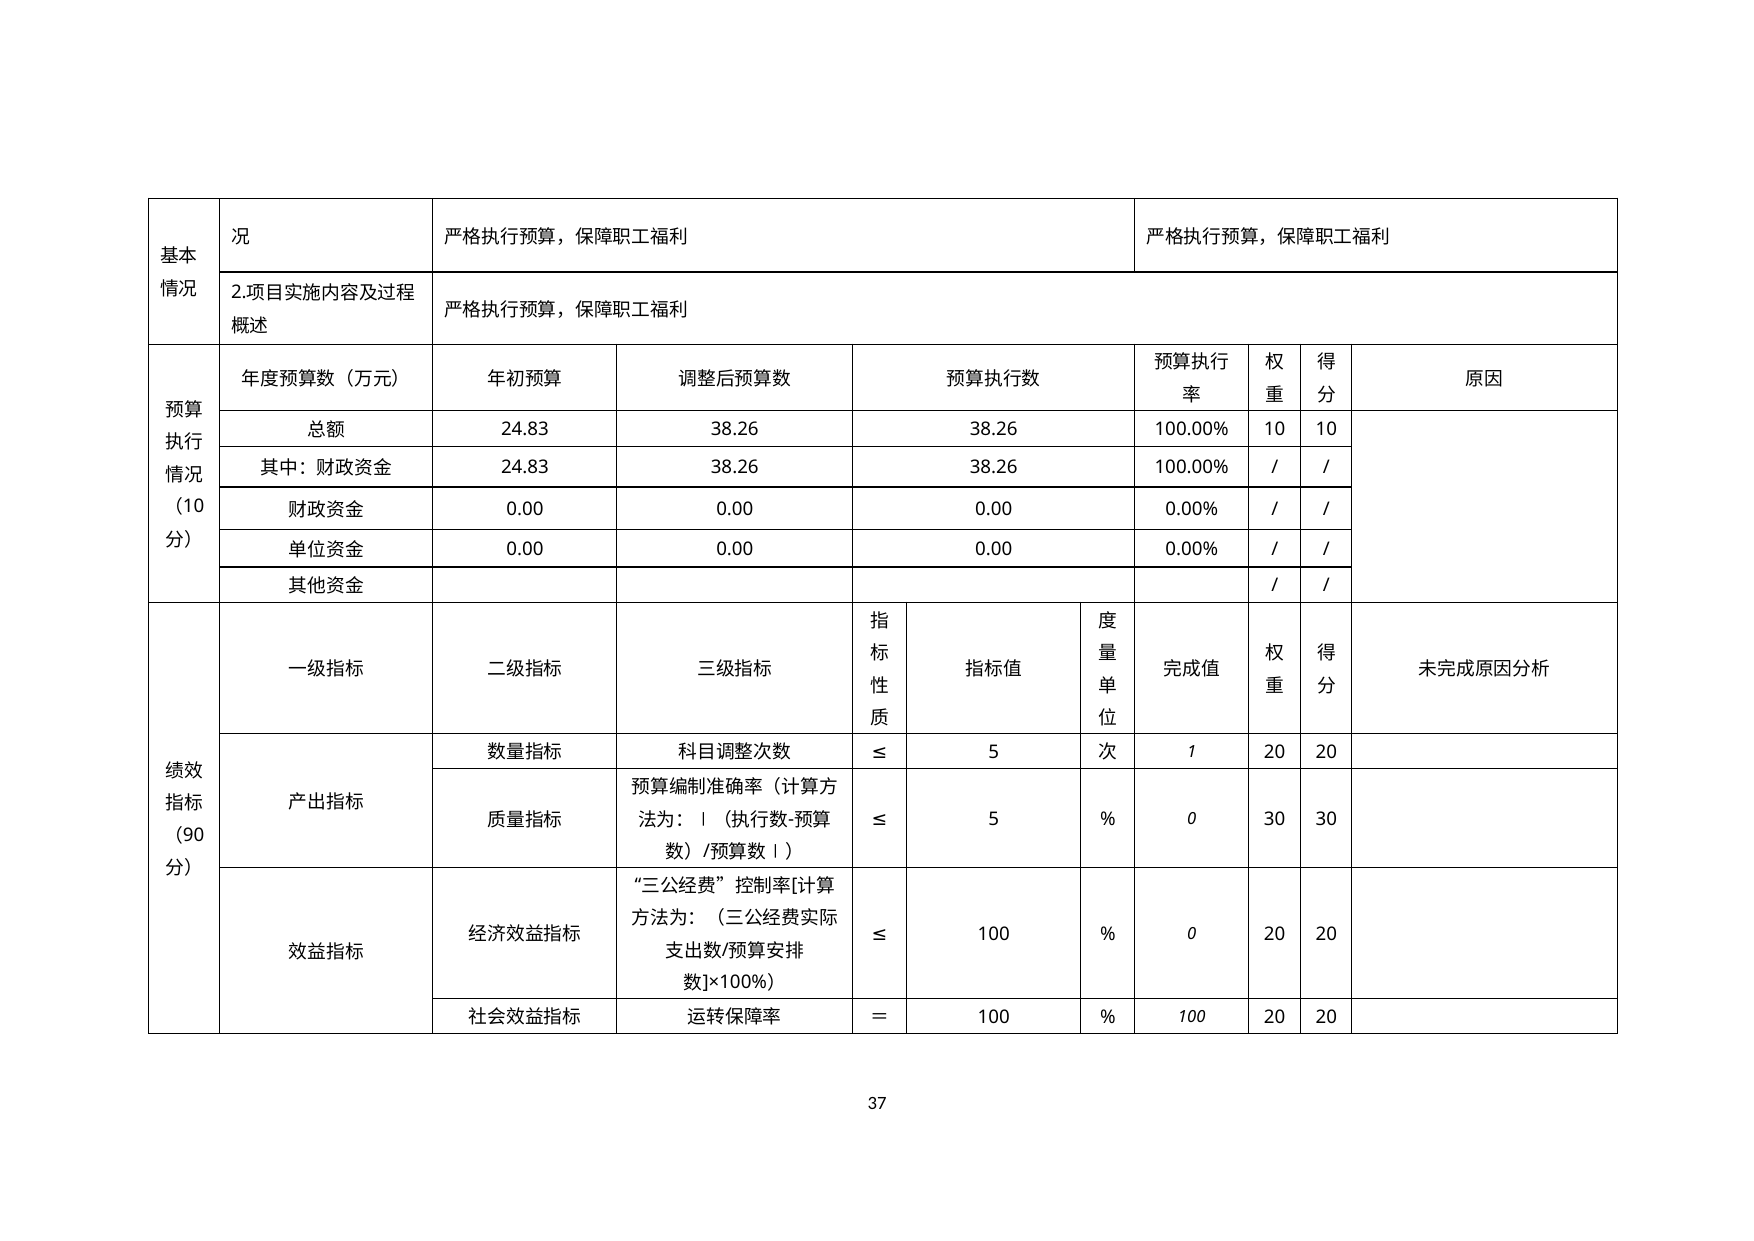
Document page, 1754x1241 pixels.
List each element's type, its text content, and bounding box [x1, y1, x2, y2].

table_cell 二级指标 [433, 603, 616, 733]
table_cell 0.00 [617, 530, 852, 566]
table_cell [433, 568, 616, 602]
table_cell 0.00% [1135, 488, 1248, 529]
table_cell / [1301, 568, 1351, 602]
table_cell 20 [1249, 999, 1300, 1033]
table_cell % [1081, 868, 1134, 998]
table_cell 其中：财政资金 [220, 447, 432, 486]
table_cell 产出指标 [220, 734, 432, 867]
table_cell [1352, 769, 1617, 867]
table_cell 38.26 [853, 411, 1134, 446]
table_cell 24.83 [433, 447, 616, 486]
table_cell 权重 [1249, 603, 1300, 733]
table_cell 20 [1301, 734, 1351, 768]
table_cell 严格执行预算，保障职工福利 [1135, 199, 1617, 271]
table_cell 0.00 [433, 530, 616, 566]
table_cell 30 [1301, 769, 1351, 867]
table_cell “三公经费”控制率[计算方法为：（三公经费实际支出数/预算安排数]×100%） [617, 868, 852, 998]
table_cell / [1301, 447, 1351, 486]
table_cell 100.00% [1135, 411, 1248, 446]
table_cell 0.00 [853, 530, 1134, 566]
table_cell 0.00 [617, 488, 852, 529]
table_cell 10 [1249, 411, 1300, 446]
table_cell / [1249, 488, 1300, 529]
table_cell 38.26 [617, 447, 852, 486]
table_cell 项目基本情况 [149, 199, 219, 343]
table_cell 得分 [1301, 345, 1351, 409]
table_cell [617, 568, 852, 602]
table_cell % [1081, 769, 1134, 867]
table_cell 其他资金 [220, 568, 432, 602]
table_cell 一级指标 [220, 603, 432, 733]
table_cell 完成值 [1135, 603, 1248, 733]
table_cell 年初预算 [433, 345, 616, 409]
table_cell 单位资金 [220, 530, 432, 566]
table_cell % [1081, 999, 1134, 1033]
table_cell 20 [1301, 999, 1351, 1033]
table_cell [1352, 734, 1617, 768]
table_cell 得分 [1301, 603, 1351, 733]
table_cell [1352, 411, 1617, 602]
table_cell / [1249, 568, 1300, 602]
table_cell 24.83 [433, 411, 616, 446]
table_cell 指标值 [907, 603, 1080, 733]
table_cell 100 [907, 999, 1080, 1033]
table_cell 次 [1081, 734, 1134, 768]
table_cell [1352, 999, 1617, 1033]
table_cell 100 [1135, 999, 1248, 1033]
table_cell 0 [1135, 868, 1248, 998]
table_cell 效益指标 [220, 868, 432, 1033]
table_cell / [1249, 447, 1300, 486]
table_cell 10 [1301, 411, 1351, 446]
table_cell [1352, 868, 1617, 998]
table_cell 运转保障率 [617, 999, 852, 1033]
table_cell 度量单位 [1081, 603, 1134, 733]
table_cell 预算执行情况（10分） [149, 345, 219, 602]
table_cell / [1301, 488, 1351, 529]
table_cell 调整后预算数 [617, 345, 852, 409]
table_cell 社会效益指标 [433, 999, 616, 1033]
table_cell 总额 [220, 411, 432, 446]
table_cell 预算编制准确率（计算方法为：∣（执行数-预算数）/预算数∣） [617, 769, 852, 867]
table_cell 数量指标 [433, 734, 616, 768]
table_cell 0 [1135, 769, 1248, 867]
table_cell / [1249, 530, 1300, 566]
table_cell ＝ [853, 999, 906, 1033]
table_cell 1.项目年度目标完成情况 [220, 199, 432, 271]
table_cell ≤ [853, 769, 906, 867]
table_cell 20 [1249, 868, 1300, 998]
table_cell 绩效指标（90分） [149, 603, 219, 1033]
table_cell 未完成原因分析 [1352, 603, 1617, 733]
table_cell [1135, 568, 1248, 602]
table_cell 0.00 [853, 488, 1134, 529]
table_cell 指标性质 [853, 603, 906, 733]
table_cell 20 [1249, 734, 1300, 768]
table_cell 38.26 [617, 411, 852, 446]
table_cell ≤ [853, 868, 906, 998]
table_cell 1 [1135, 734, 1248, 768]
table_cell 100 [907, 868, 1080, 998]
table_cell ≤ [853, 734, 906, 768]
table_cell 2.项目实施内容及过程概述 [220, 273, 432, 343]
table_cell 预算执行数 [853, 345, 1134, 409]
table_cell [853, 568, 1134, 602]
table_cell 年度预算数（万元） [220, 345, 432, 409]
table_cell / [1301, 530, 1351, 566]
table_cell 财政资金 [220, 488, 432, 529]
table_cell 原因 [1352, 345, 1617, 409]
table_cell 预算执行率 [1135, 345, 1248, 409]
table_cell 严格执行预算，保障职工福利 [433, 199, 1134, 271]
table_cell 0.00% [1135, 530, 1248, 566]
table_cell 20 [1301, 868, 1351, 998]
table_cell 经济效益指标 [433, 868, 616, 998]
table_cell 三级指标 [617, 603, 852, 733]
table_cell 质量指标 [433, 769, 616, 867]
table_cell 5 [907, 769, 1080, 867]
table_cell 38.26 [853, 447, 1134, 486]
table_cell 权重 [1249, 345, 1300, 409]
table_cell 100.00% [1135, 447, 1248, 486]
table_cell 科目调整次数 [617, 734, 852, 768]
table_cell 严格执行预算，保障职工福利 [433, 273, 1617, 343]
table_cell 5 [907, 734, 1080, 768]
table_cell 0.00 [433, 488, 616, 529]
table_cell 30 [1249, 769, 1300, 867]
